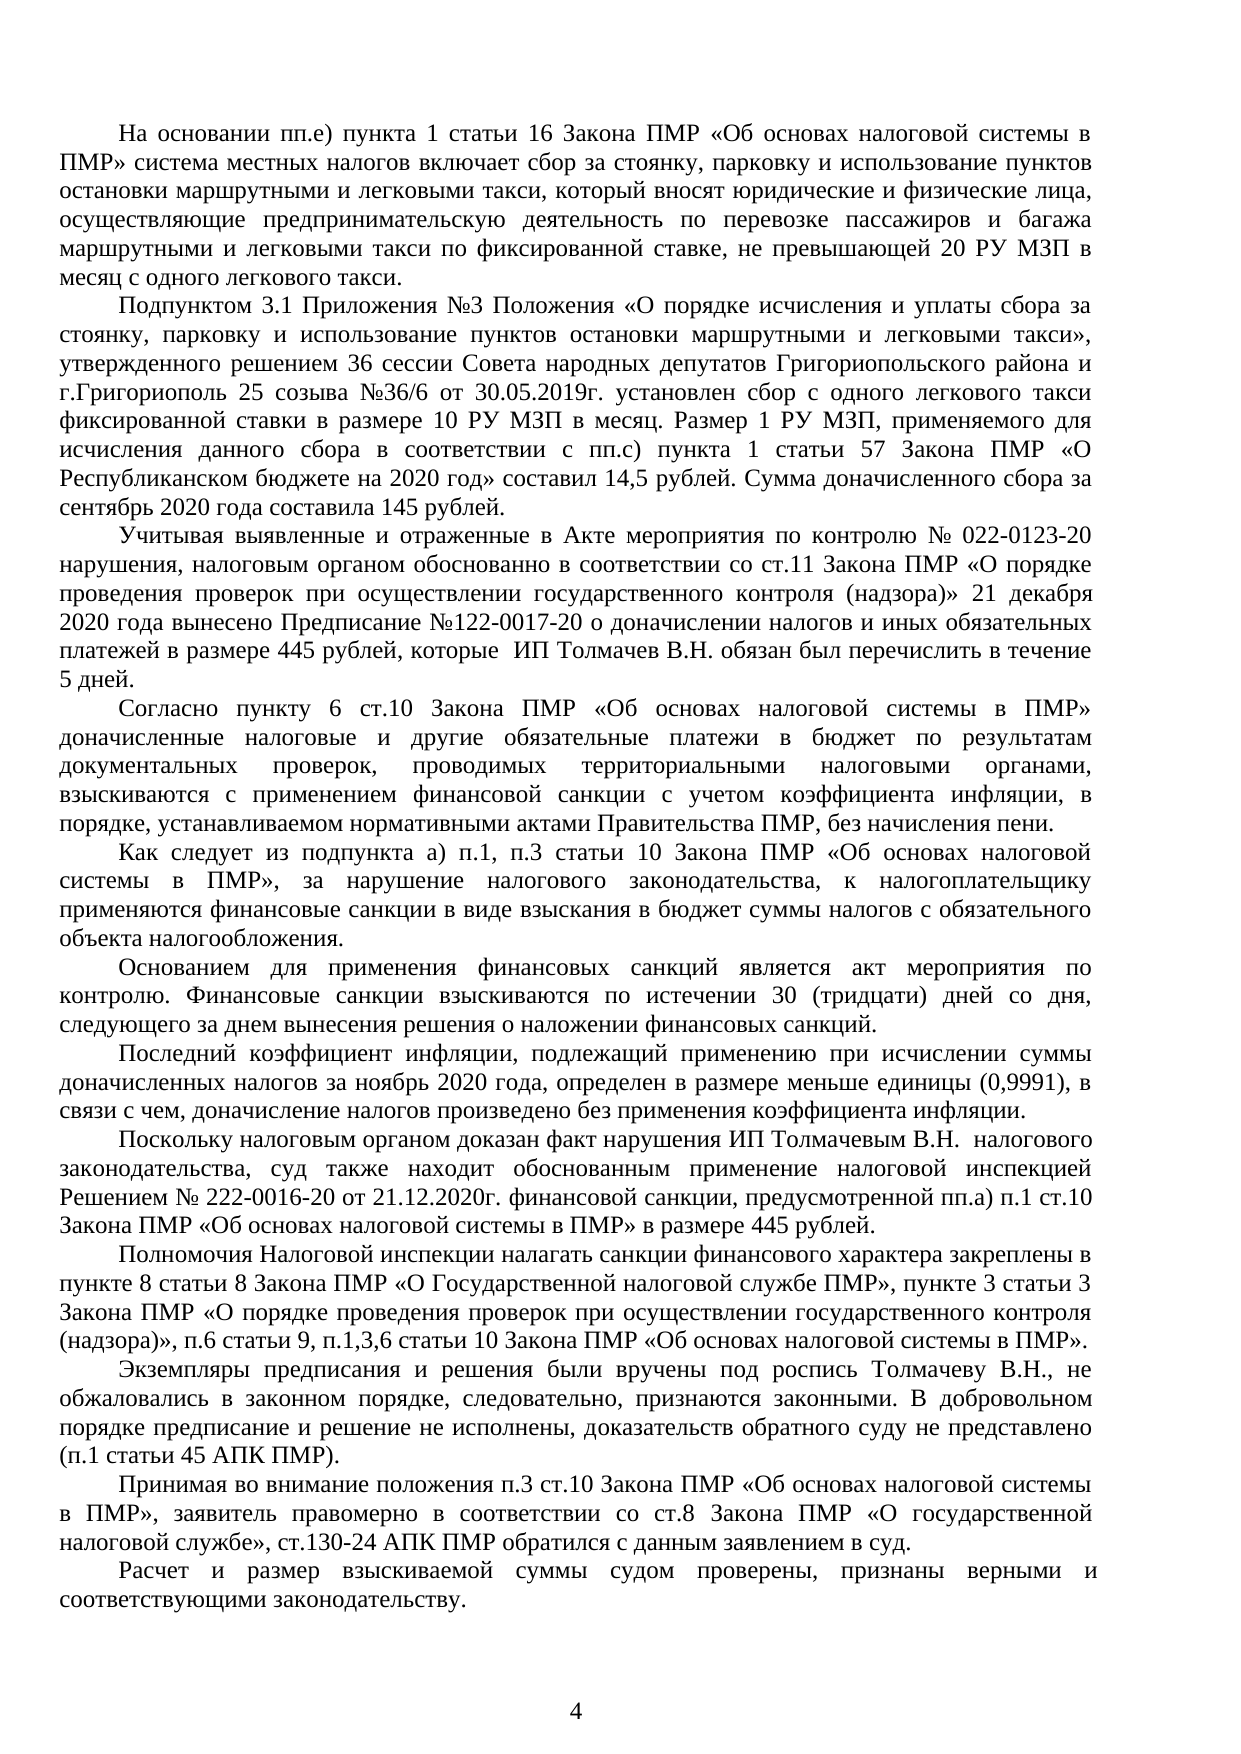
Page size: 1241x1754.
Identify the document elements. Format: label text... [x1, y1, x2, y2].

text Учитывая выявленные и отраженные в Акте мероприятия по контролю № 022-0123-20 нарушения, налоговым органом обоснованно в соответствии со ст.11 Закона ПМР «О порядке проведения проверок при осуществлении государственного контроля (надзора)» 21 декабря 2020 года вынесено Предписание №122-0017-20 о доначислении налогов и иных обязательных платежей в размере 445 рублей, которые ИП Толмачев В.Н. обязан был перечислить в течение 5 дней. [59, 521, 1093, 693]
text На основании пп.е) пункта 1 статьи 16 Закона ПМР «Об основах налоговой системы в ПМР» система местных налогов включает сбор за стоянку, парковку и использование пунктов остановки маршрутными и легковыми такси, который вносят юридические и физические лица, осуществляющие предпринимательскую деятельность по перевозке пассажиров и багажа маршрутными и легковыми такси по фиксированной ставке, не превышающей 20 РУ МЗП в месяц с одного легкового такси. [59, 118, 1093, 291]
text Поскольку налоговым органом доказан факт нарушения ИП Толмачевым В.Н. налогового законодательства, суд также находит обоснованным применение налоговой инспекцией Решением № 222-0016-20 от 21.12.2020г. финансовой санкции, предусмотренной пп.а) п.1 ст.10 Закона ПМР «Об основах налоговой системы в ПМР» в размере 445 рублей. [59, 1124, 1093, 1239]
text Подпунктом 3.1 Приложения №3 Положения «О порядке исчисления и уплаты сбора за стоянку, парковку и использование пунктов остановки маршрутными и легковыми такси», утвержденного решением 36 сессии Совета народных депутатов Григориопольского района и г.Григориополь 25 созыва №36/6 от 30.05.2019г. установлен сбор с одного легкового такси фиксированной ставки в размере 10 РУ МЗП в месяц. Размер 1 РУ МЗП, применяемого для исчисления данного сбора в соответствии с пп.с) пункта 1 статьи 57 Закона ПМР «О Республиканском бюджете на 2020 год» составил 14,5 рублей. Сумма доначисленного сбора за сентябрь 2020 года составила 145 рублей. [59, 291, 1093, 521]
text Принимая во внимание положения п.3 ст.10 Закона ПМР «Об основах налоговой системы в ПМР», заявитель правомерно в соответствии со ст.8 Закона ПМР «О государственной налоговой службе», ст.130-24 АПК ПМР обратился с данным заявлением в суд. [59, 1498, 1092, 1556]
text Расчет и размер взыскиваемой суммы судом проверены, признаны верными и соответствующими законодательству. [59, 1556, 1098, 1613]
text Основанием для применения финансовых санкций является акт мероприятия по контролю. Финансовые санкции взыскиваются по истечении 30 (тридцати) дней со дня, следующего за днем вынесения решения о наложении финансовых санкций. [59, 952, 1093, 1038]
text Последний коэффициент инфляции, подлежащий применению при исчислении суммы доначисленных налогов за ноябрь 2020 года, определен в размере меньше единицы (0,9991), в связи с чем, доначисление налогов произведено без применения коэффициента инфляции. [59, 1038, 1093, 1124]
text Полномочия Налоговой инспекции налагать санкции финансового характера закреплены в пункте 8 статьи 8 Закона ПМР «О Государственной налоговой службе ПМР», пункте 3 статьи 3 Закона ПМР «О порядке проведения проверок при осуществлении государственного контроля (надзора)», п.6 статьи 9, п.1,3,6 статьи 10 Закона ПМР «Об основах налоговой системы в ПМР». [59, 1239, 1092, 1354]
text Как следует из подпункта а) п.1, п.3 статьи 10 Закона ПМР «Об основах налоговой системы в ПМР», за нарушение налогового законодательства, к налогоплательщику применяются финансовые санкции в виде взыскания в бюджет суммы налогов с обязательного объекта налогообложения. [59, 837, 1093, 952]
text Экземпляры предписания и решения были вручены под роспись Толмачеву В.Н., не обжаловались в законном порядке, следовательно, признаются законными. В добровольном порядке предписание и решение не исполнены, доказательств обратного суду не представлено (п.1 статьи 45 АПК ПМР). [59, 1354, 1092, 1469]
text Согласно пункту 6 ст.10 Закона ПМР «Об основах налоговой системы в ПМР» доначисленные налоговые и другие обязательные платежи в бюджет по результатам документальных проверок, проводимых территориальными налоговыми органами, взыскиваются с применением финансовой санкции с учетом коэффициента инфляции, в порядке, устанавливаемом нормативными актами Правительства ПМР, без начисления пени. [59, 693, 1093, 837]
